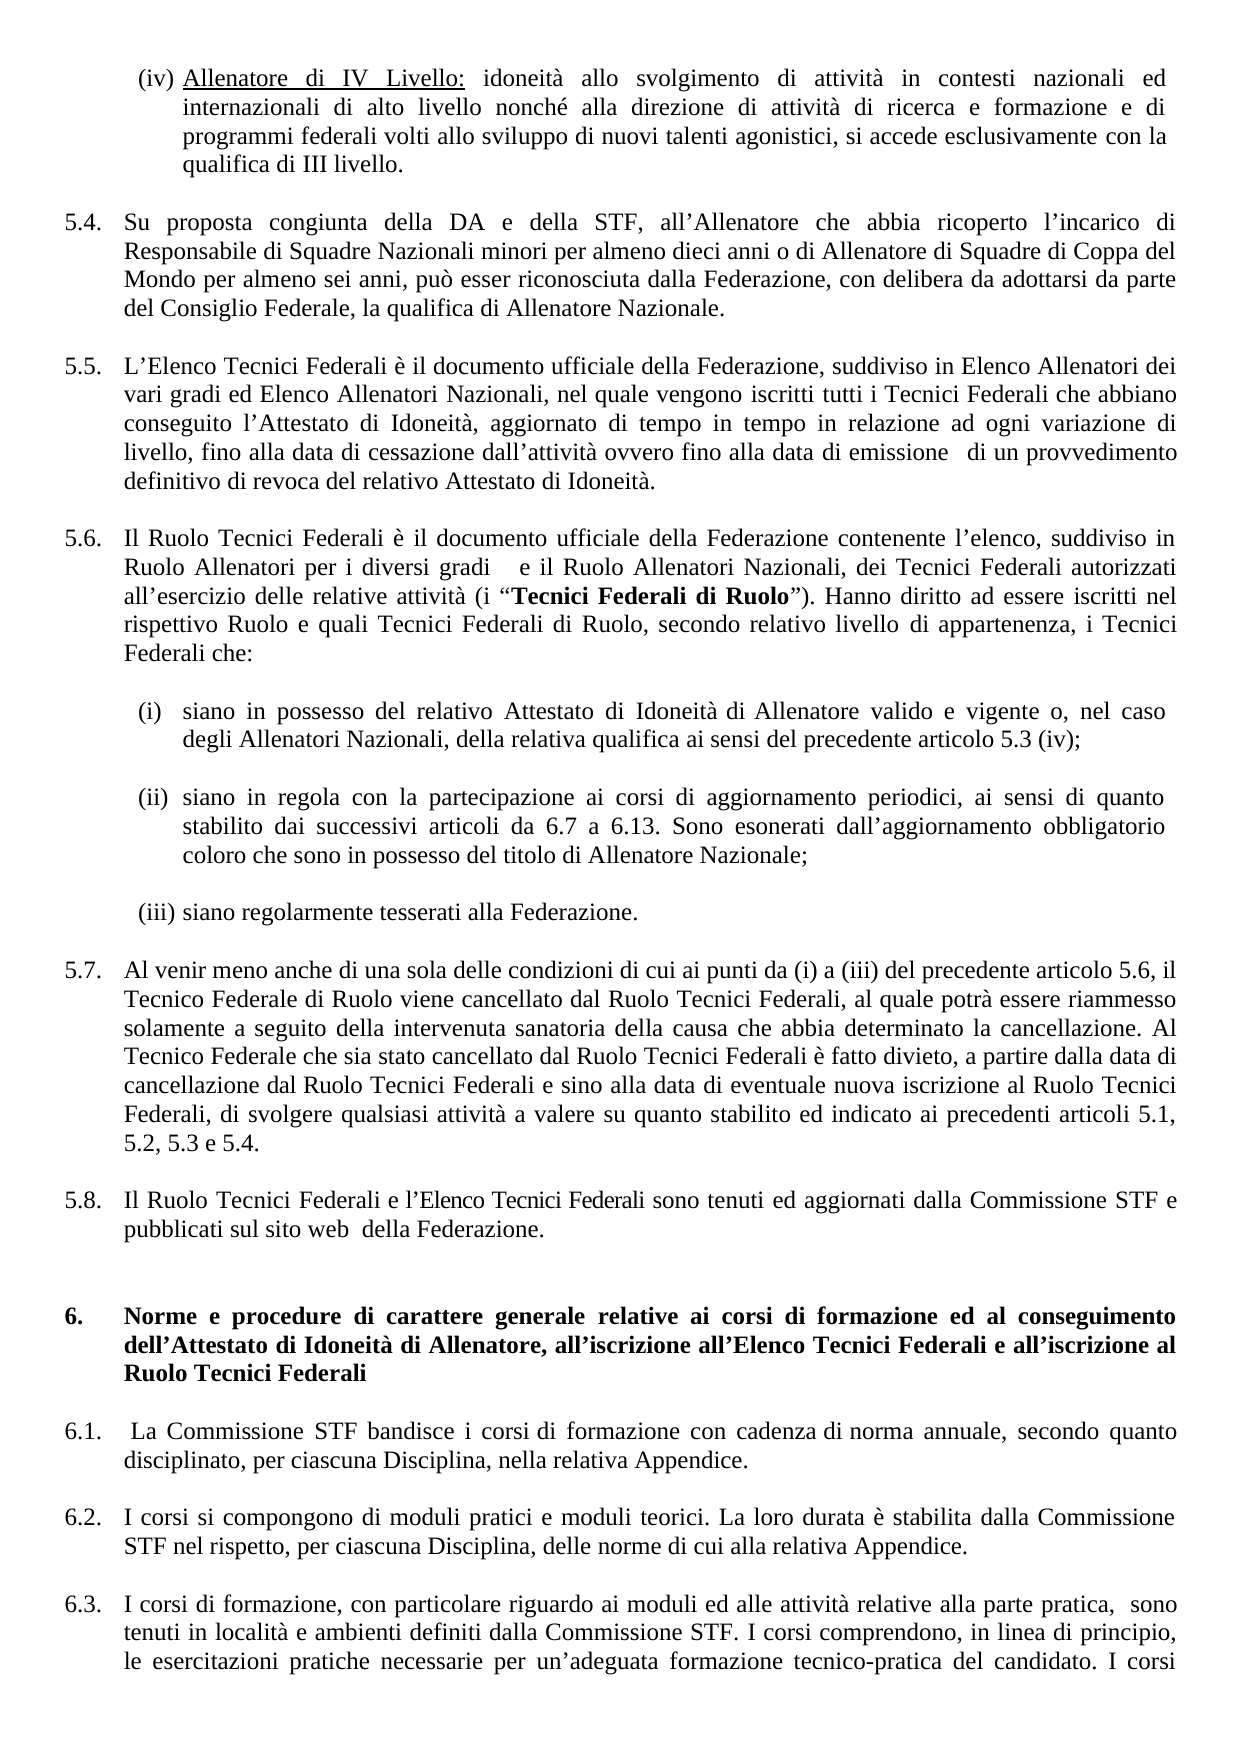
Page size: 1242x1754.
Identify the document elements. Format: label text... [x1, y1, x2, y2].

subtitle Al venir meno anche di una sola delle condizioni di cui ai punti da (i) a (iii) del precedente articolo 5.6, il Tecnico Federale di Ruolo viene cancellato dal Ruolo Tecnici Federali, al quale potrà essere riammesso solamente a seguito della intervenuta sanatoria della causa che abbia determinato la cancellazione. Al Tecnico Federale che sia stato cancellato dal Ruolo Tecnici Federali è fatto divieto, a partire dalla data di cancellazione dal Ruolo Tecnici Federali e sino alla data di eventuale nuova iscrizione al Ruolo Tecnici Federali, di svolgere qualsiasi attività a valere su quanto stabilito ed indicato ai precedenti articoli 5.1, 5.2, 5.3 e 5.4. [64, 955, 1177, 1156]
subtitle Il Ruolo Tecnici Federali è il documento ufficiale della Federazione contenente l’elenco, suddiviso in Ruolo Allenatori per i diversi gradi e il Ruolo Allenatori Nazionali, dei Tecnici Federali autorizzati all’esercizio delle relative attività (i “Tecnici Federali di Ruolo”). Hanno diritto ad essere iscritti nel rispettivo Ruolo e quali Tecnici Federali di Ruolo, secondo relativo livello di appartenenza, i Tecnici Federali che: [64, 523, 1177, 667]
subtitle L’Elenco Tecnici Federali è il documento ufficiale della Federazione, suddiviso in Elenco Allenatori dei vari gradi ed Elenco Allenatori Nazionali, nel quale vengono iscritti tutti i Tecnici Federali che abbiano conseguito l’Attestato di Idoneità, aggiornato di tempo in tempo in relazione ad ogni variazione di livello, fino alla data di cessazione dall’attività ovvero fino alla data di emissione di un provvedimento definitivo di revoca del relativo Attestato di Idoneità. [64, 351, 1177, 494]
list siano in possesso del relativo Attestato di Idoneità di Allenatore valido e vigente o, nel caso degli Allenatori Nazionali, della relativa qualifica ai sensi del precedente articolo 5.3 (iv); [138, 696, 1166, 753]
list Allenatore di IV Livello: idoneità allo svolgimento di attività in contesti nazionali ed internazionali di alto livello nonché alla direzione di attività di ricerca e formazione e di programmi federali volti allo sviluppo di nuovi talenti agonistici, si accede esclusivamente con la qualifica di III livello. [138, 63, 1167, 178]
list siano regolarmente tesserati alla Federazione. [138, 897, 1166, 926]
subtitle Il Ruolo Tecnici Federali e l’Elenco Tecnici Federali sono tenuti ed aggiornati dalla Commissione STF e pubblicati sul sito web della Federazione. [64, 1185, 1177, 1243]
subtitle La Commissione STF bandisce i corsi di formazione con cadenza di norma annuale, secondo quanto disciplinato, per ciascuna Disciplina, nella relativa Appendice. [64, 1416, 1177, 1473]
subtitle Norme e procedure di carattere generale relative ai corsi di formazione ed al conseguimento dell’Attestato di Idoneità di Allenatore, all’iscrizione all’Elenco Tecnici Federali e all’iscrizione al Ruolo Tecnici Federali [64, 1301, 1177, 1387]
list siano in regola con la partecipazione ai corsi di aggiornamento periodici, ai sensi di quanto stabilito dai successivi articoli da 6.7 a 6.13. Sono esonerati dall’aggiornamento obbligatorio coloro che sono in possesso del titolo di Allenatore Nazionale; [138, 782, 1166, 868]
subtitle Su proposta congiunta della DA e della STF, all’Allenatore che abbia ricoperto l’incarico di Responsabile di Squadre Nazionali minori per almeno dieci anni o di Allenatore di Squadre di Coppa del Mondo per almeno sei anni, può esser riconosciuta dalla Federazione, con delibera da adottarsi da parte del Consiglio Federale, la qualifica di Allenatore Nazionale. [64, 207, 1177, 322]
subtitle I corsi si compongono di moduli pratici e moduli teorici. La loro durata è stabilita dalla Commissione STF nel rispetto, per ciascuna Disciplina, delle norme di cui alla relativa Appendice. [64, 1502, 1177, 1560]
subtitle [64, 1589, 1177, 1675]
